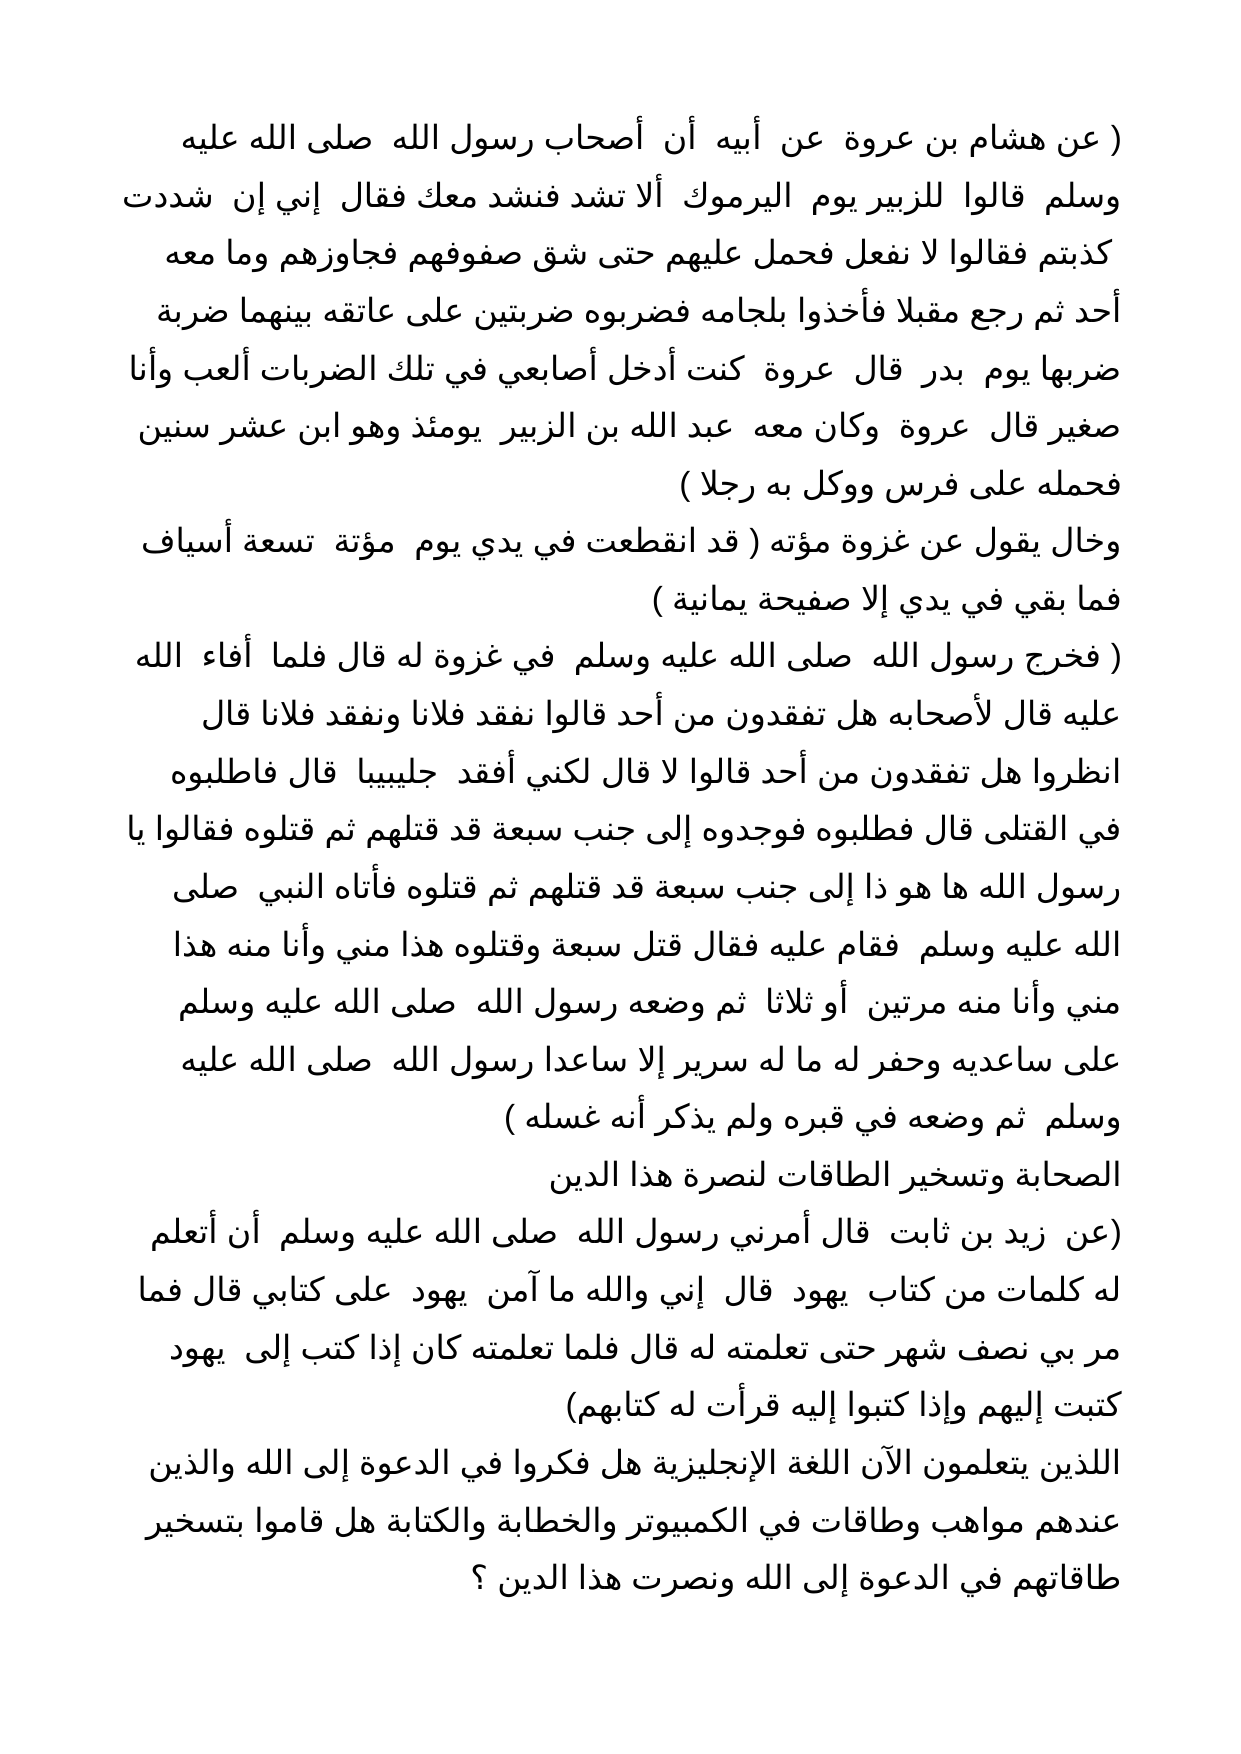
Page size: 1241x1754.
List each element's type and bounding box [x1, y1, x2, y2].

text [118, 118, 1122, 1597]
